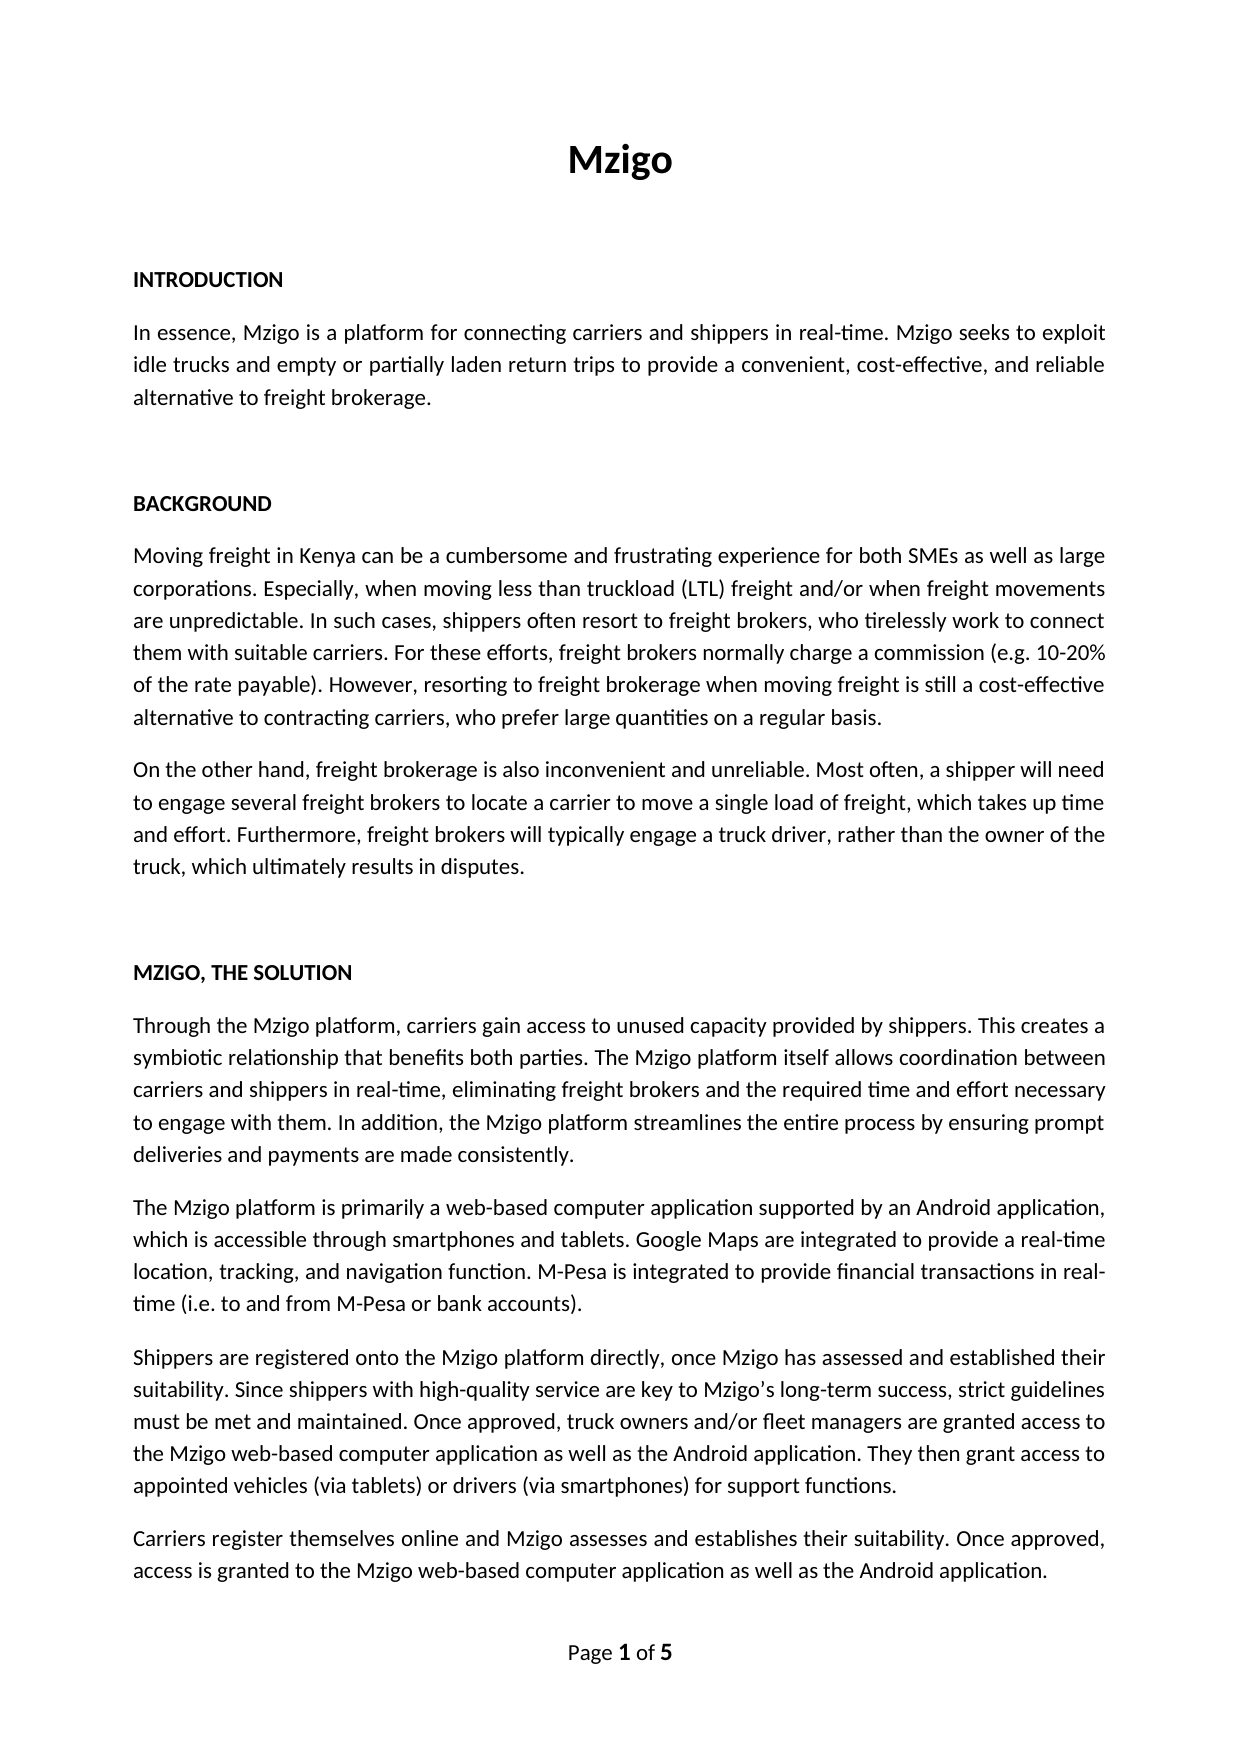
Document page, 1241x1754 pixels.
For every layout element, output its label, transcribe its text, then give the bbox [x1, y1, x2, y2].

text Carriers register themselves online and Mzigo assesses and establishes their suitability. Once approved, access is granted to the Mzigo web-based computer application as well as the Android application. [133, 1524, 1107, 1584]
text INTRODUCTION [133, 265, 1107, 293]
text MZIGO, THE SOLUTION [133, 958, 1107, 986]
text Shippers are registered onto the Mzigo platform directly, once Mzigo has assessed and established their suitability. Since shippers with high-quality service are key to Mzigo’s long-term success, strict guidelines must be met and maintained. Once approved, truck owners and/or fleet managers are granted access to the Mzigo web-based computer application as well as the Android application. They then grant access to appointed vehicles (via tablets) or drivers (via smartphones) for support functions. [133, 1343, 1107, 1499]
text On the other hand, freight brokerage is also inconvenient and unreliable. Most often, a shipper will need to engage several freight brokers to locate a carrier to move a single load of freight, which takes up time and effort. Furthermore, freight brokers will typically engage a truck driver, rather than the owner of the truck, which ultimately results in disputes. [133, 756, 1107, 880]
text Moving freight in Kenya can be a cumbersome and frustrating experience for both SMEs as well as large corporations. Especially, when moving less than truckload (LTL) freight and/or when freight movements are unpredictable. In such cases, shippers often resort to freight brokers, who tirelessly work to connect them with suitable carriers. For these efforts, freight brokers normally charge a commission (e.g. 10-20% of the rate payable). However, resorting to freight brokerage when moving freight is still a cost-effective alternative to contracting carriers, who prefer large quantities on a regular basis. [133, 542, 1107, 731]
text Through the Mzigo platform, carriers gain access to unused capacity provided by shippers. This creates a symbiotic relationship that benefits both parties. The Mzigo platform itself allows coordination between carriers and shippers in real-time, eliminating freight brokers and the required time and effort necessary to engage with them. In addition, the Mzigo platform streamlines the entire process by ensuring prompt deliveries and payments are made consistently. [133, 1011, 1107, 1168]
text Mzigo [133, 133, 1107, 184]
text The Mzigo platform is primarily a web-based computer application supported by an Android application, which is accessible through smartphones and tablets. Google Maps are integrated to provide a real-time location, tracking, and navigation function. M-Pesa is integrated to provide financial transactions in real-time (i.e. to and from M-Pesa or bank accounts). [133, 1193, 1107, 1318]
text BACKGROUND [133, 489, 1107, 517]
text In essence, Mzigo is a platform for connecting carriers and shippers in real-time. Mzigo seeks to exploit idle trucks and empty or partially laden return trips to provide a convenient, cost-effective, and reliable alternative to freight brokerage. [133, 318, 1107, 411]
